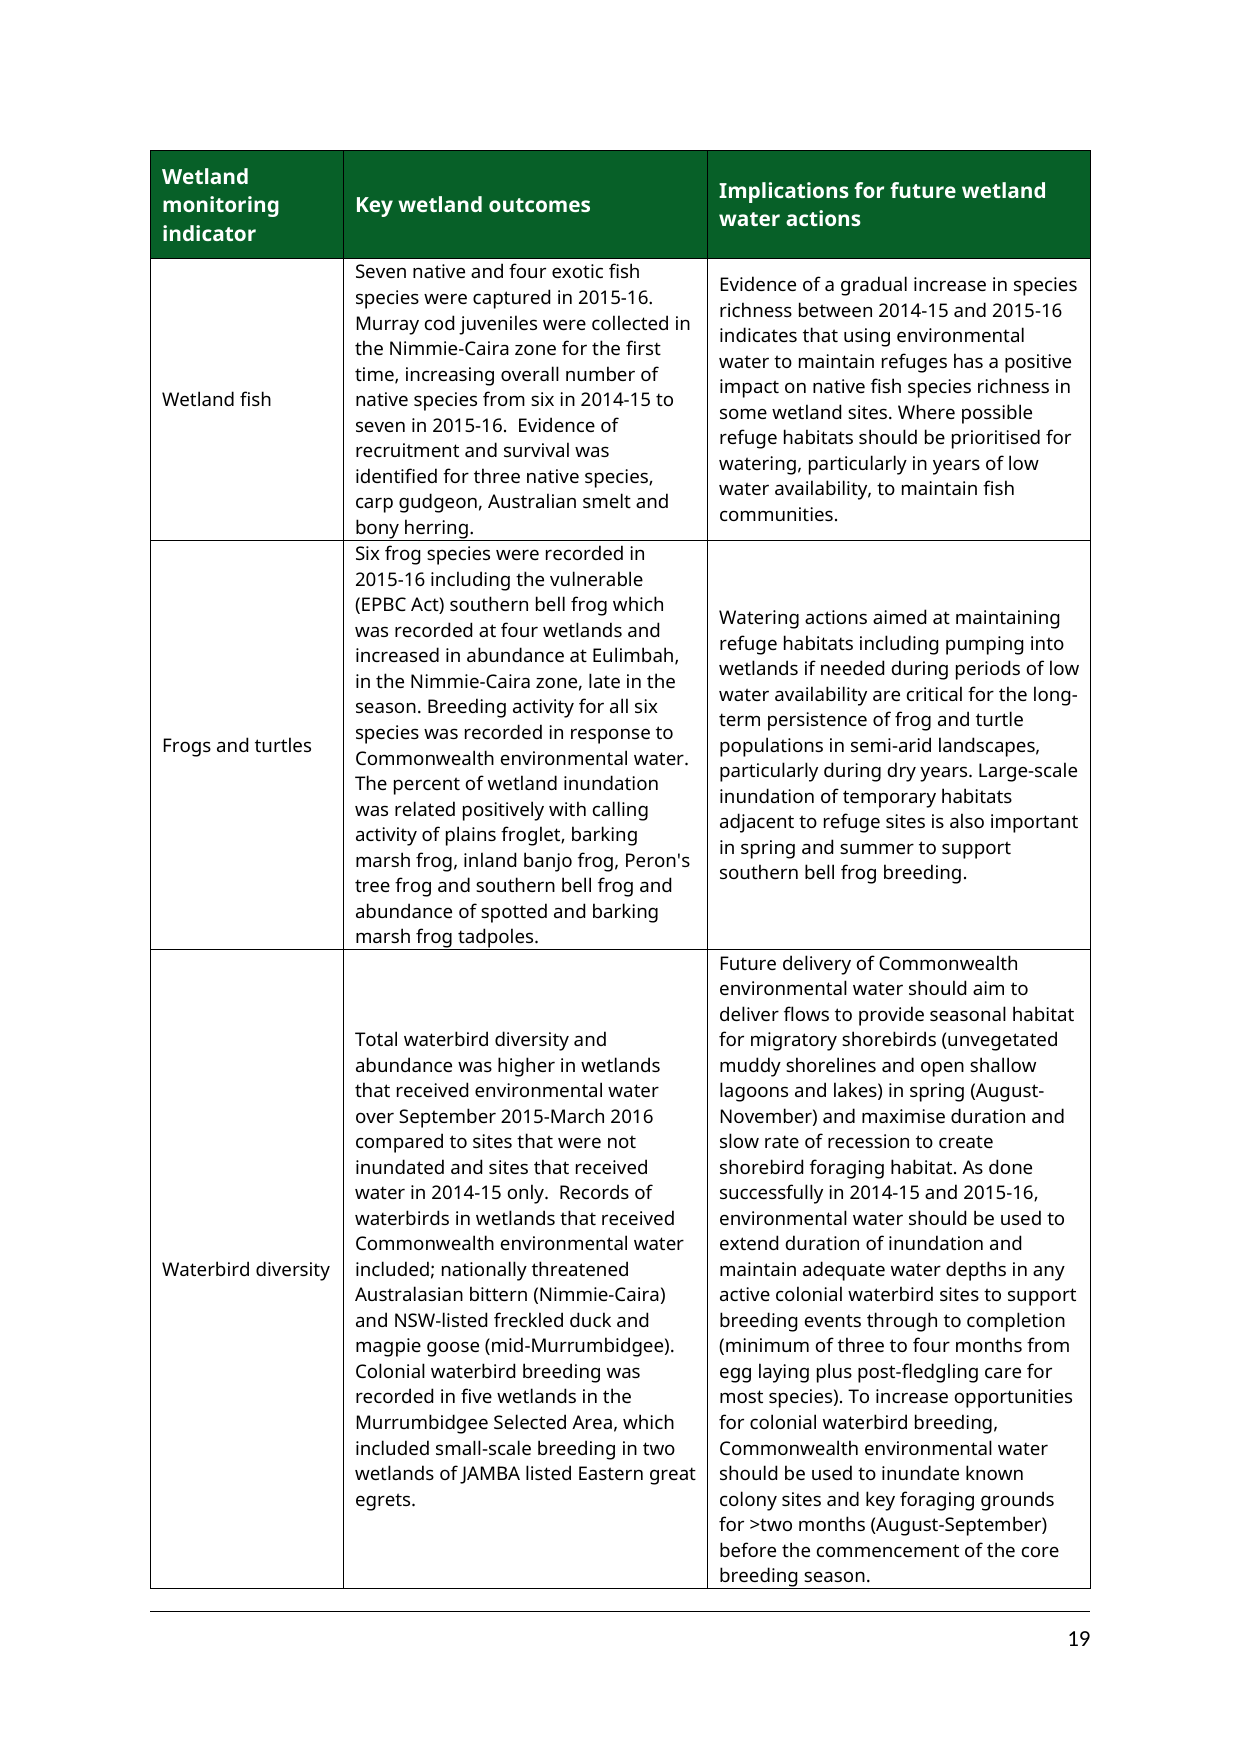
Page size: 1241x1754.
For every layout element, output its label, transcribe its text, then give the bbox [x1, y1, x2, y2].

table_cell Future delivery of Commonwealth environmental water should aim to deliver flows to provide seasonal habitat for migratory shorebirds (unvegetated muddy shorelines and open shallow lagoons and lakes) in spring (August-November) and maximise duration and slow rate of recession to create shorebird foraging habitat. As done successfully in 2014-15 and 2015-16, environmental water should be used to extend duration of inundation and maintain adequate water depths in any active colonial waterbird sites to support breeding events through to completion (minimum of three to four months from egg laying plus post-fledgling care for most species). To increase opportunities for colonial waterbird breeding, Commonwealth environmental water should be used to inundate known colony sites and key foraging grounds for >two months (August-September) before the commencement of the core breeding season. [708, 950, 1090, 1588]
table_header Key wetland outcomes [344, 151, 707, 258]
table_cell Total waterbird diversity and abundance was higher in wetlands that received environmental water over September 2015-March 2016 compared to sites that were not inundated and sites that received water in 2014-15 only. Records of waterbirds in wetlands that received Commonwealth environmental water included; nationally threatened Australasian bittern (Nimmie-Caira) and NSW-listed freckled duck and magpie goose (mid-Murrumbidgee). Colonial waterbird breeding was recorded in five wetlands in the Murrumbidgee Selected Area, which included small-scale breeding in two wetlands of JAMBA listed Eastern great egrets. [344, 950, 707, 1588]
table_cell Wetland fish [151, 259, 343, 539]
table_cell Evidence of a gradual increase in species richness between 2014-15 and 2015-16 indicates that using environmental water to maintain refuges has a positive impact on native fish species richness in some wetland sites. Where possible refuge habitats should be prioritised for watering, particularly in years of low water availability, to maintain fish communities. [708, 259, 1090, 539]
table_cell Watering actions aimed at maintaining refuge habitats including pumping into wetlands if needed during periods of low water availability are critical for the long-term persistence of frog and turtle populations in semi-arid landscapes, particularly during dry years. Large-scale inundation of temporary habitats adjacent to refuge sites is also important in spring and summer to support southern bell frog breeding. [708, 541, 1090, 949]
table_cell Seven native and four exotic fish species were captured in 2015-16. Murray cod juveniles were collected in the Nimmie-Caira zone for the first time, increasing overall number of native species from six in 2014-15 to seven in 2015-16. Evidence of recruitment and survival was identified for three native species, carp gudgeon, Australian smelt and bony herring. [344, 259, 707, 539]
table_header Wetland monitoring indicator [151, 151, 343, 258]
table_header Implications for future wetland water actions [708, 151, 1090, 258]
table_cell Frogs and turtles [151, 541, 343, 949]
table_cell Waterbird diversity [151, 950, 343, 1588]
table_cell Six frog species were recorded in 2015-16 including the vulnerable (EPBC Act) southern bell frog which was recorded at four wetlands and increased in abundance at Eulimbah, in the Nimmie-Caira zone, late in the season. Breeding activity for all six species was recorded in response to Commonwealth environmental water. The percent of wetland inundation was related positively with calling activity of plains froglet, barking marsh frog, inland banjo frog, Peron's tree frog and southern bell frog and abundance of spotted and barking marsh frog tadpoles. [344, 541, 707, 949]
